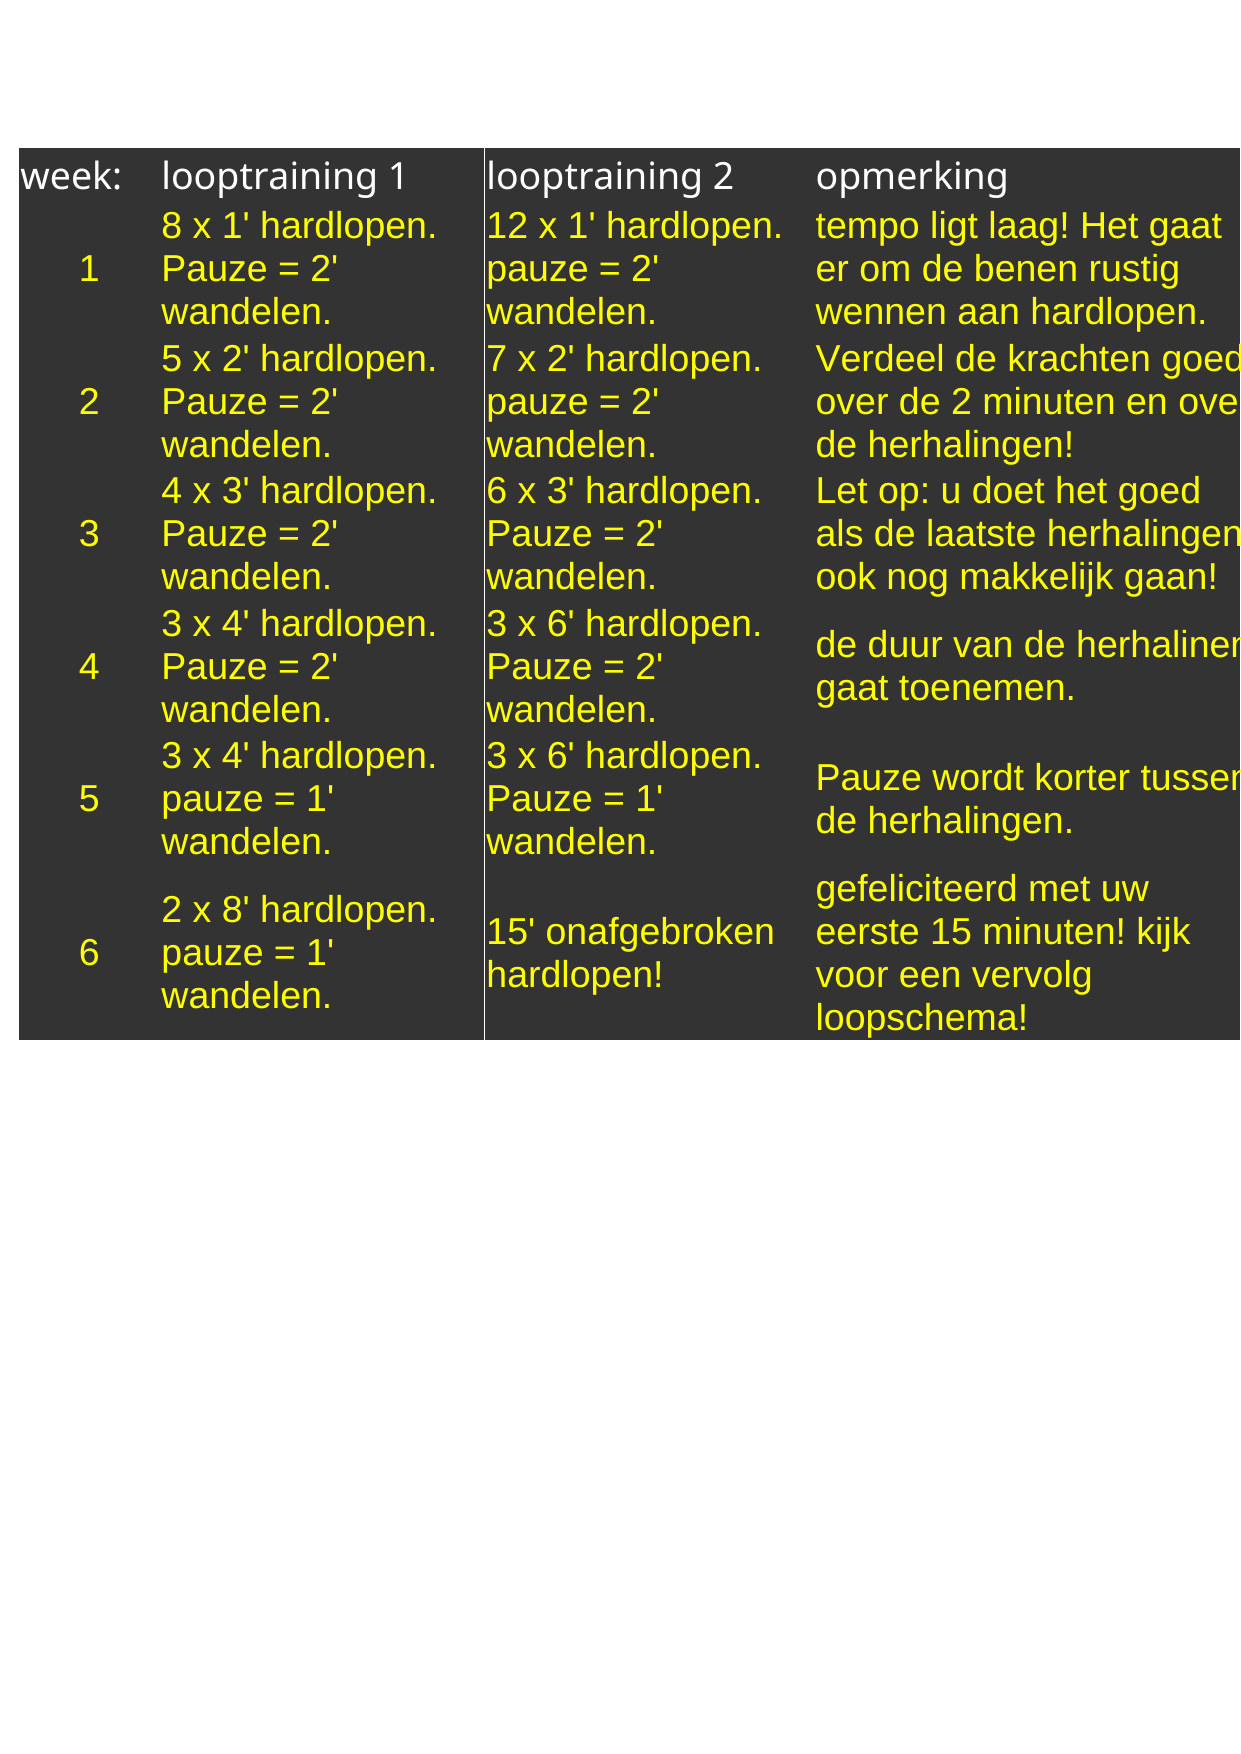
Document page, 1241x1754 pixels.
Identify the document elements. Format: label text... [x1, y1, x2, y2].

table_cell 5 [19, 732, 160, 864]
table_cell 15' onafgebroken hardlopen! [485, 864, 814, 1040]
table_cell gefeliciteerd met uw eerste 15 minuten! kijk voor een vervolg loopschema! [814, 864, 1240, 1040]
table_header week: [19, 148, 160, 202]
table_cell 4 x 3' hardlopen. Pauze = 2' wandelen. [160, 467, 484, 599]
table_cell 3 x 6' hardlopen. Pauze = 1' wandelen. [485, 732, 814, 864]
table_cell 3 [19, 467, 160, 599]
table_cell 2 x 8' hardlopen. pauze = 1' wandelen. [160, 864, 484, 1040]
table_header looptraining 1 [160, 148, 484, 202]
table_cell Pauze wordt korter tussen de herhalingen. [814, 732, 1240, 864]
table_cell 6 [19, 864, 160, 1040]
table_cell Let op: u doet het goed als de laatste herhalingen ook nog makkelijk gaan! [814, 467, 1240, 599]
table_cell 5 x 2' hardlopen. Pauze = 2' wandelen. [160, 334, 484, 467]
table_cell de duur van de herhalinen gaat toenemen. [814, 599, 1240, 732]
table_cell 4 [19, 599, 160, 732]
table_cell Verdeel de krachten goed over de 2 minuten en over de herhalingen! [814, 334, 1240, 467]
table_cell 6 x 3' hardlopen. Pauze = 2' wandelen. [485, 467, 814, 599]
table_cell 3 x 4' hardlopen. Pauze = 2' wandelen. [160, 599, 484, 732]
table_cell tempo ligt laag! Het gaat er om de benen rustig wennen aan hardlopen. [814, 202, 1240, 334]
table_cell 8 x 1' hardlopen. Pauze = 2' wandelen. [160, 202, 484, 334]
table_cell 7 x 2' hardlopen. pauze = 2' wandelen. [485, 334, 814, 467]
table_header opmerking [814, 148, 1240, 202]
table_cell 2 [19, 334, 160, 467]
table_cell 3 x 4' hardlopen. pauze = 1' wandelen. [160, 732, 484, 864]
table_cell 12 x 1' hardlopen. pauze = 2' wandelen. [485, 202, 814, 334]
table_header looptraining 2 [485, 148, 814, 202]
table_cell 1 [19, 202, 160, 334]
table_cell 3 x 6' hardlopen. Pauze = 2' wandelen. [485, 599, 814, 732]
